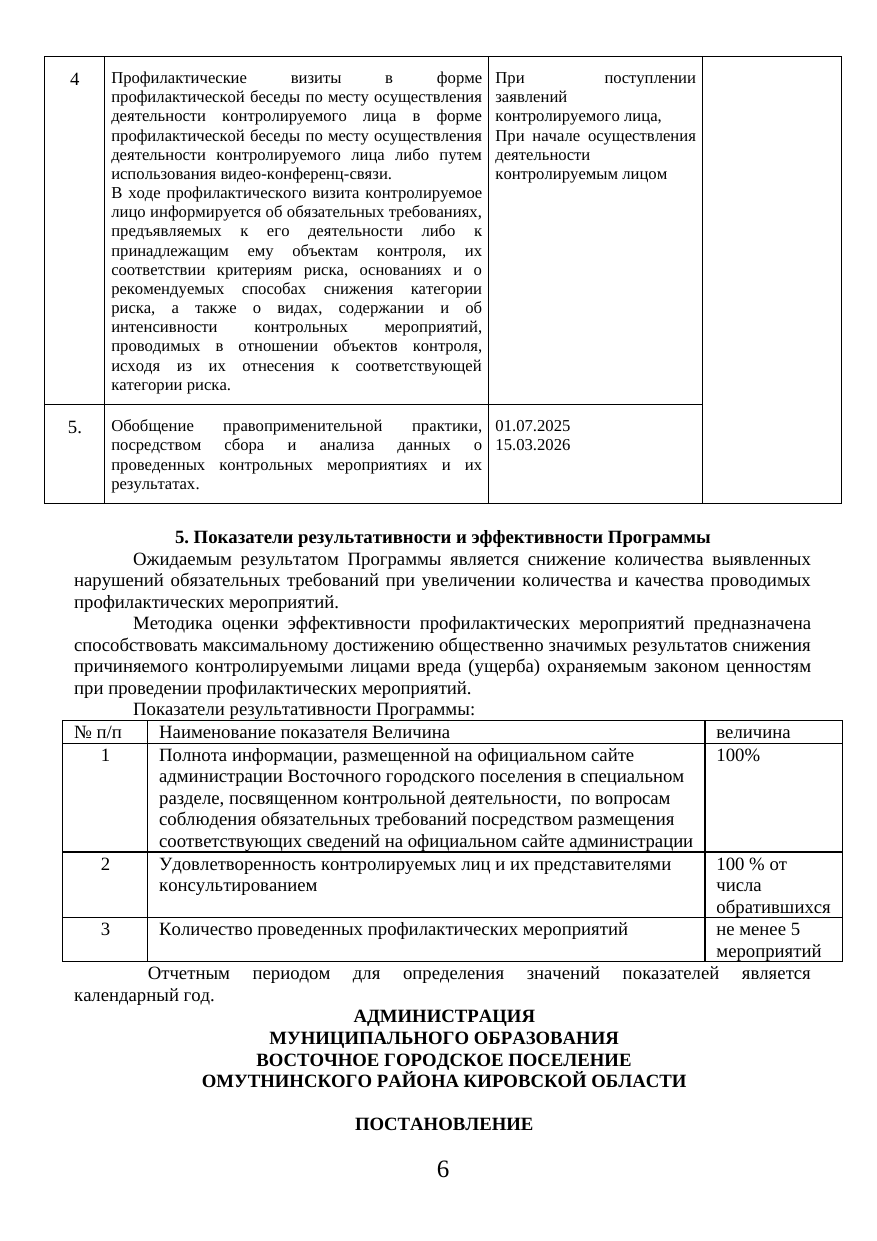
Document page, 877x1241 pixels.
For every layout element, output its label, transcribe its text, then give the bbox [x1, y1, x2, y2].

table_cell 100% [706, 744, 842, 851]
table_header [63, 1005, 825, 1154]
text Методика оценки эффективности профилактических мероприятий предназначена способствовать максимальному достижению общественно значимых результатов снижения причиняемого контролируемыми лицами вреда (ущерба) охраняемым законом ценностям при проведении профилактических мероприятий. [74, 612, 812, 698]
text 5. Показатели результативности и эффективности Программы [74, 526, 812, 547]
table_cell Полнота информации, размещенной на официальном сайте администрации Восточного городского поселения в специальном разделе, посвященном контрольной деятельности, по вопросам соблюдения обязательных требований посредством размещения соответствующих сведений на официальном сайте администрации [148, 744, 704, 851]
table_header № п/п [63, 721, 147, 742]
table_cell 100 % от числа обратившихся [706, 853, 842, 917]
table_header Наименование показателя Величина [148, 721, 704, 742]
table_cell 01.07.2025 15.03.2026 [489, 405, 702, 503]
table_header величина [706, 721, 842, 742]
table_cell 5. [45, 405, 104, 503]
table_cell не менее 5 мероприятий [706, 918, 842, 961]
table_cell 2 [63, 853, 147, 917]
text Отчетным периодом для определения значений показателей является календарный год. [74, 962, 812, 1005]
table_cell Удовлетворенность контролируемых лиц и их представителями консультированием [148, 853, 704, 917]
text Ожидаемым результатом Программы является снижение количества выявленных нарушений обязательных требований при увеличении количества и качества проводимых профилактических мероприятий. [74, 547, 812, 612]
table_cell Количество проведенных профилактических мероприятий [148, 918, 704, 961]
table_cell Профилактические визиты в форме профилактической беседы по месту осуществления деятельности контролируемого лица в форме профилактической беседы по месту осуществления деятельности контролируемого лица либо путем использования видео-конференц-связи. В ходе профилактического визита контролируемое лицо информируется об обязательных требованиях, предъявляемых к его деятельности либо к принадлежащим ему объектам контроля, их соответствии критериям риска, основаниях и о рекомендуемых способах снижения категории риска, а также о видах, содержании и об интенсивности контрольных мероприятий, проводимых в отношении объектов контроля, исходя из их отнесения к соответствующей категории риска. [105, 57, 488, 404]
table_cell 1 [63, 744, 147, 851]
table_cell 4 [45, 57, 104, 404]
table_cell 3 [63, 918, 147, 961]
table_cell При поступлении заявлений контролируемого лица, При начале осуществления деятельности контролируемым лицом [489, 57, 702, 404]
table_cell Обобщение правоприменительной практики, посредством сбора и анализа данных о проведенных контрольных мероприятиях и их результатах. [105, 405, 488, 503]
text Показатели результативности Программы: [74, 698, 812, 720]
